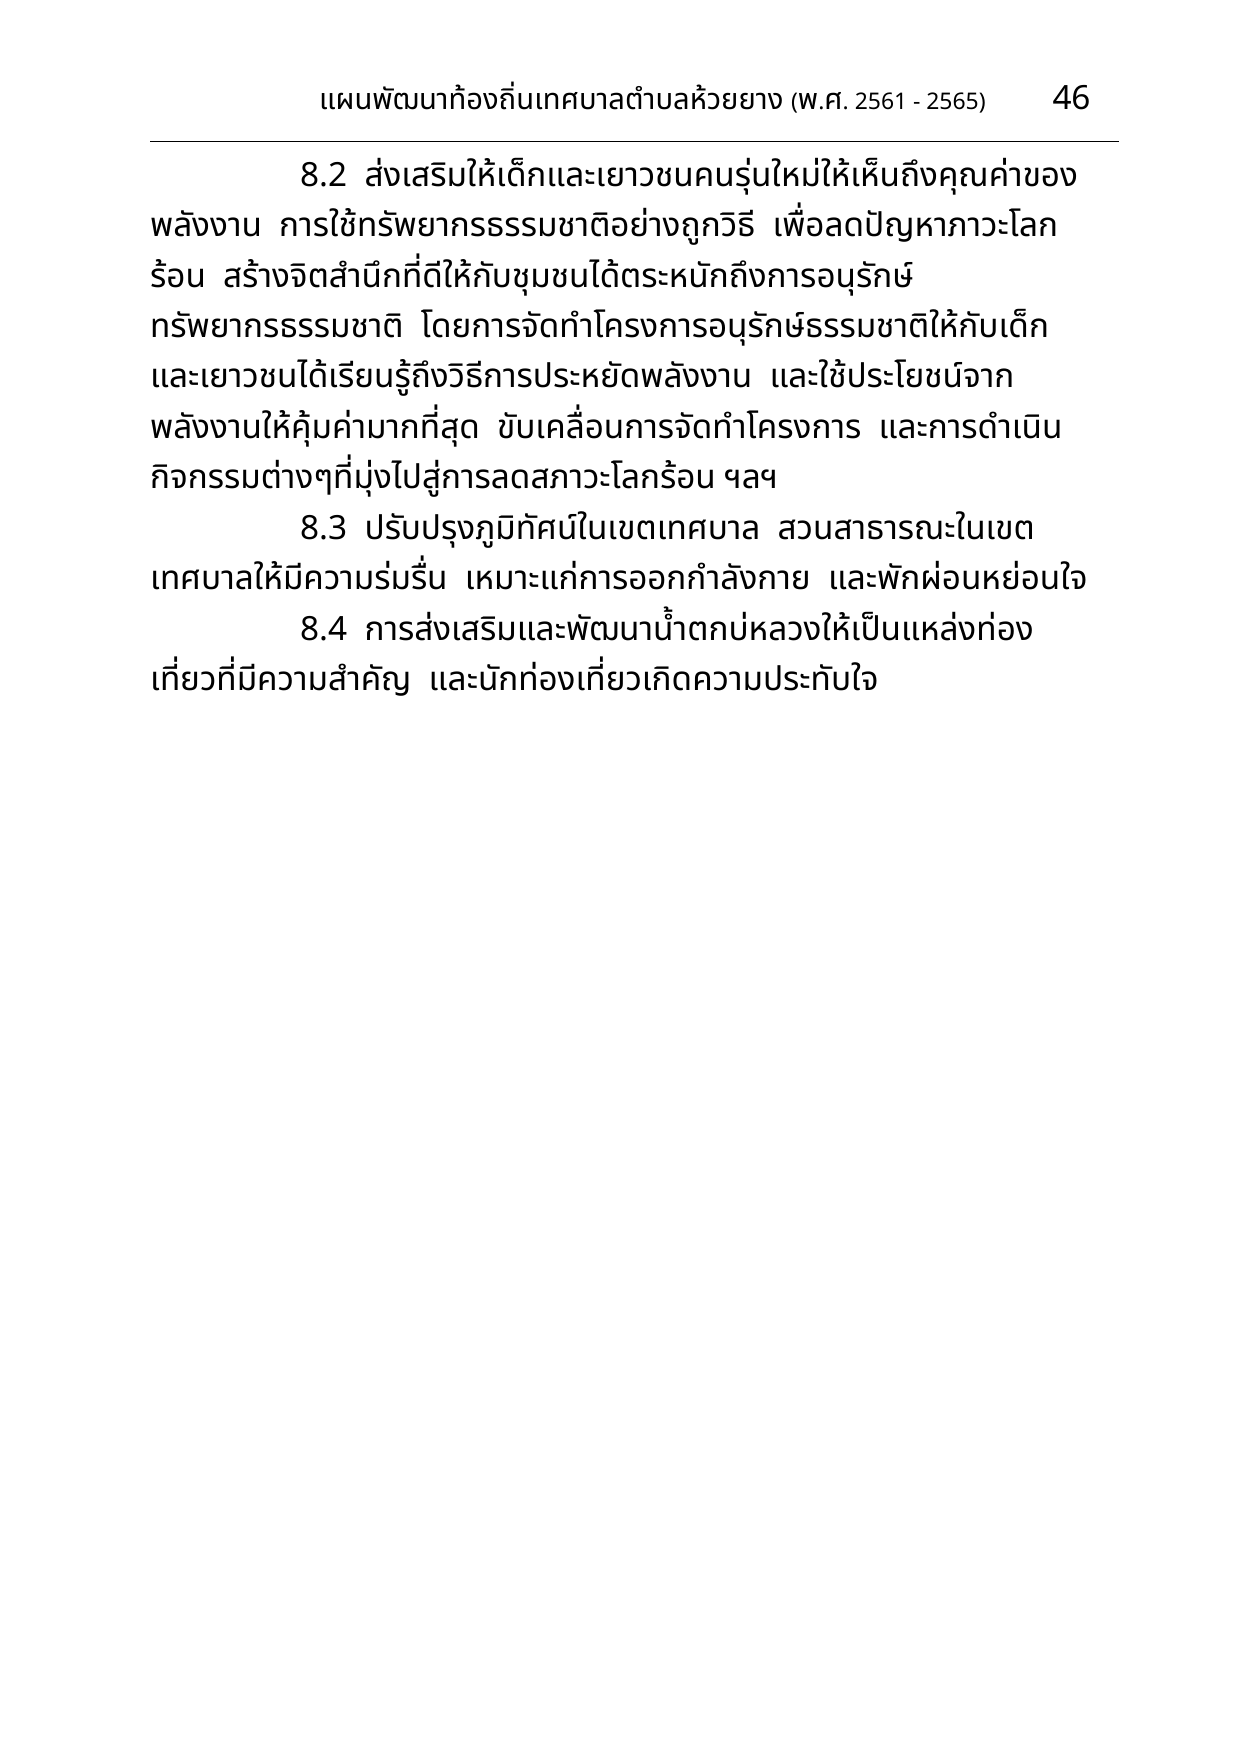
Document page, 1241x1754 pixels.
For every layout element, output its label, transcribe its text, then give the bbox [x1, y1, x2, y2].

text 8.2 ส่งเสริมให้เด็กและเยาวชนคนรุ่นใหม่ให้เห็นถึงคุณค่าของพลังงาน การใช้ทรัพยากรธรรมชาติอย่างถูกวิธี เพื่อลดปัญหาภาวะโลกร้อน สร้างจิตสำนึกที่ดีให้กับชุมชนได้ตระหนักถึงการอนุรักษ์ทรัพยากรธรรมชาติ โดยการจัดทำโครงการอนุรักษ์ธรรมชาติให้กับเด็กและเยาวชนได้เรียนรู้ถึงวิธีการประหยัดพลังงาน และใช้ประโยชน์จากพลังงานให้คุ้มค่ามากที่สุด ขับเคลื่อนการจัดทำโครงการ และการดำเนินกิจกรรมต่างๆที่มุ่งไปสู่การลดสภาวะโลกร้อน ฯลฯ [150, 151, 1090, 504]
text 8.3 ปรับปรุงภูมิทัศน์ในเขตเทศบาล สวนสาธารณะในเขตเทศบาลให้มีความร่มรื่น เหมาะแก่การออกกำลังกาย และพักผ่อนหย่อนใจ [150, 504, 1090, 605]
text 8.4 การส่งเสริมและพัฒนาน้ำตกบ่หลวงให้เป็นแหล่งท่องเที่ยวที่มีความสำคัญ และนักท่องเที่ยวเกิดความประทับใจ [150, 605, 1090, 706]
